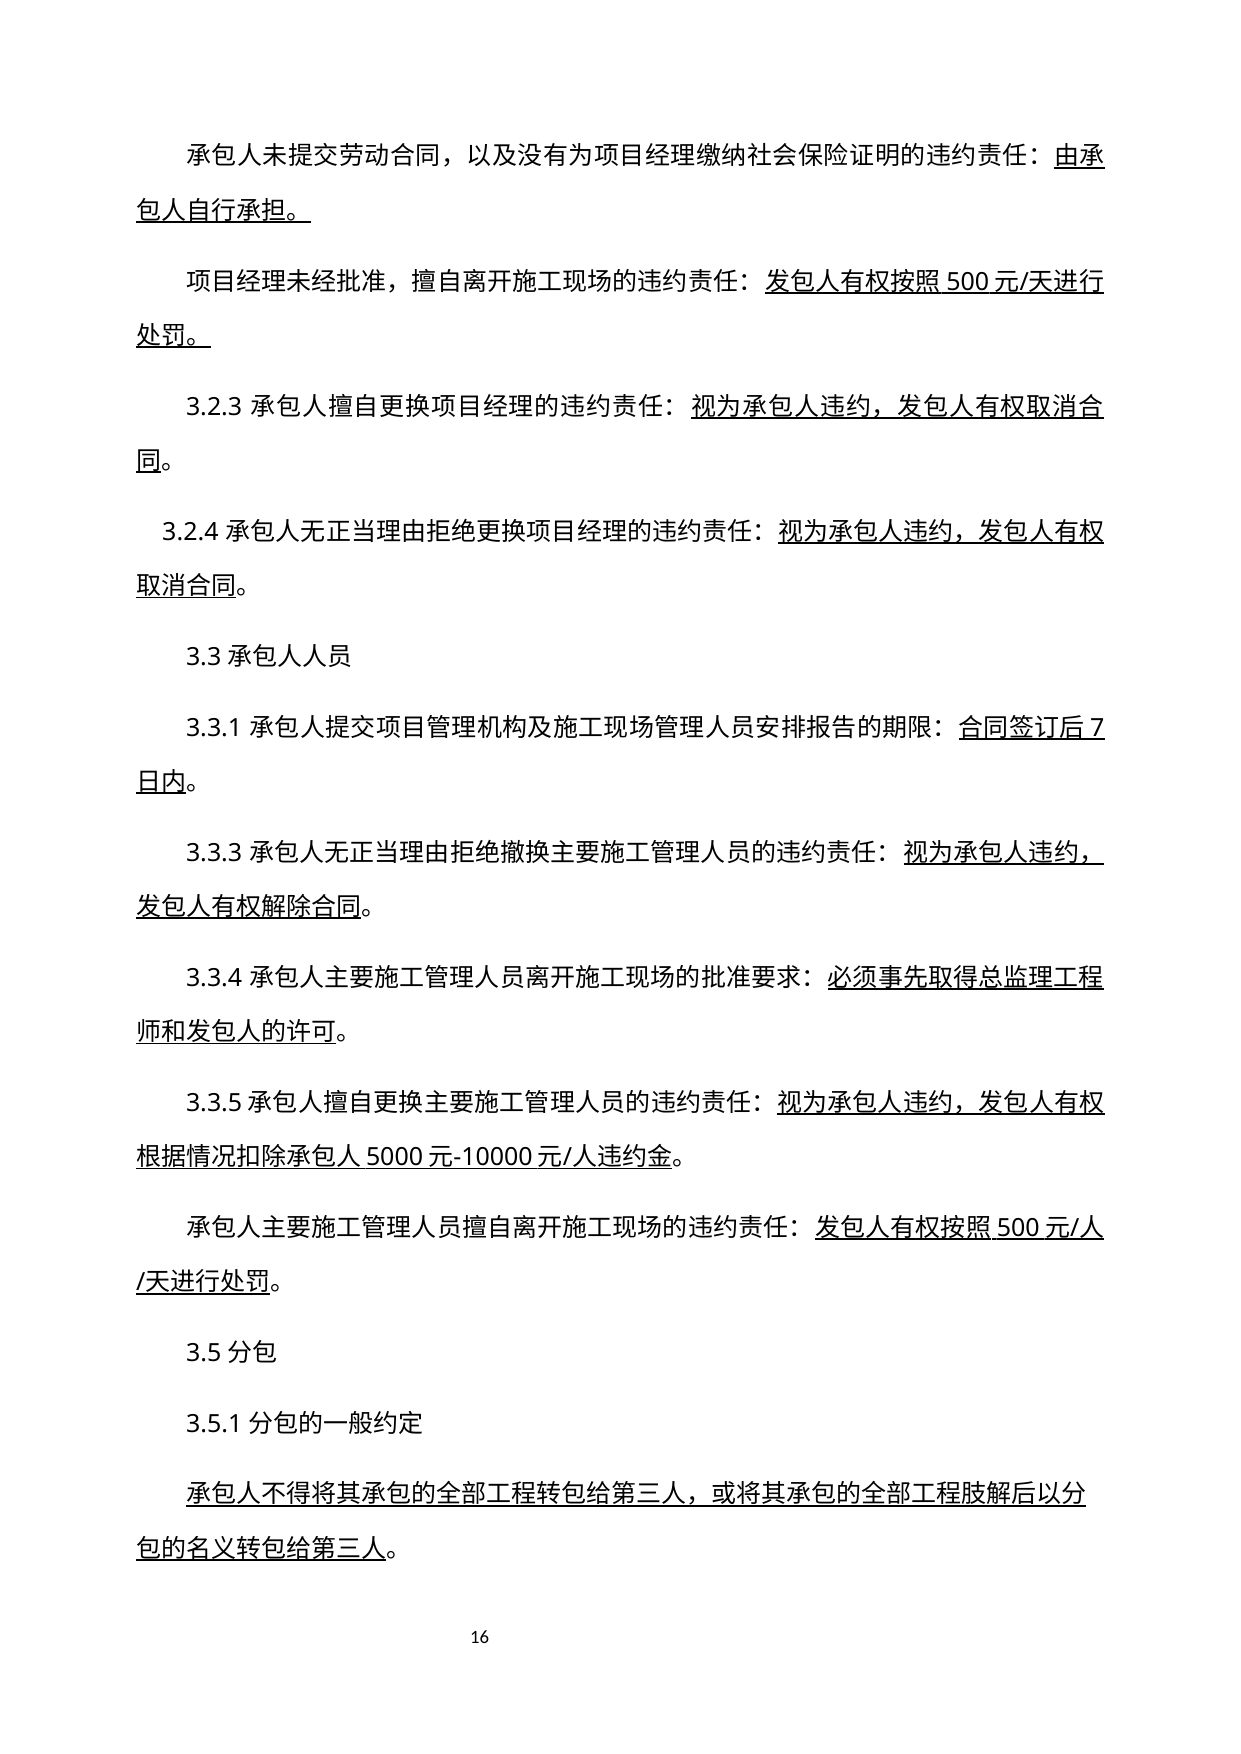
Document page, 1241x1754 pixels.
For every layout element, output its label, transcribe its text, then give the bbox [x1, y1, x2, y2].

text 承包人不得将其承包的全部工程转包给第三人，或将其承包的全部工程肢解后以分包的名义转包给第三人。 [136, 1474, 1104, 1564]
text 项目经理未经批准，擅自离开施工现场的违约责任：发包人有权按照500元/天进行处罚。 [136, 261, 1104, 352]
text 3.3 承包人人员 [136, 636, 1104, 672]
text 3.3.1 承包人提交项目管理机构及施工现场管理人员安排报告的期限：合同签订后7日内。 [136, 707, 1104, 798]
text 3.2.4 承包人无正当理由拒绝更换项目经理的违约责任：视为承包人违约，发包人有权取消合同。 [136, 511, 1104, 602]
text 3.5.1 分包的一般约定 [136, 1403, 1104, 1439]
text 3.3.3 承包人无正当理由拒绝撤换主要施工管理人员的违约责任：视为承包人违约，发包人有权解除合同。 [136, 832, 1104, 923]
text 承包人主要施工管理人员擅自离开施工现场的违约责任：发包人有权按照500元/人/天进行处罚。 [136, 1207, 1104, 1298]
text 3.5 分包 [136, 1332, 1104, 1369]
text 3.2.3 承包人擅自更换项目经理的违约责任：视为承包人违约，发包人有权取消合同。 [136, 386, 1104, 477]
text 3.3.4 承包人主要施工管理人员离开施工现场的批准要求：必须事先取得总监理工程师和发包人的许可。 [136, 957, 1104, 1048]
text 3.3.5承包人擅自更换主要施工管理人员的违约责任：视为承包人违约，发包人有权根据情况扣除承包人5000元-10000元/人违约金。 [136, 1082, 1104, 1173]
text 承包人未提交劳动合同，以及没有为项目经理缴纳社会保险证明的违约责任：由承包人自行承担。 [136, 136, 1104, 226]
